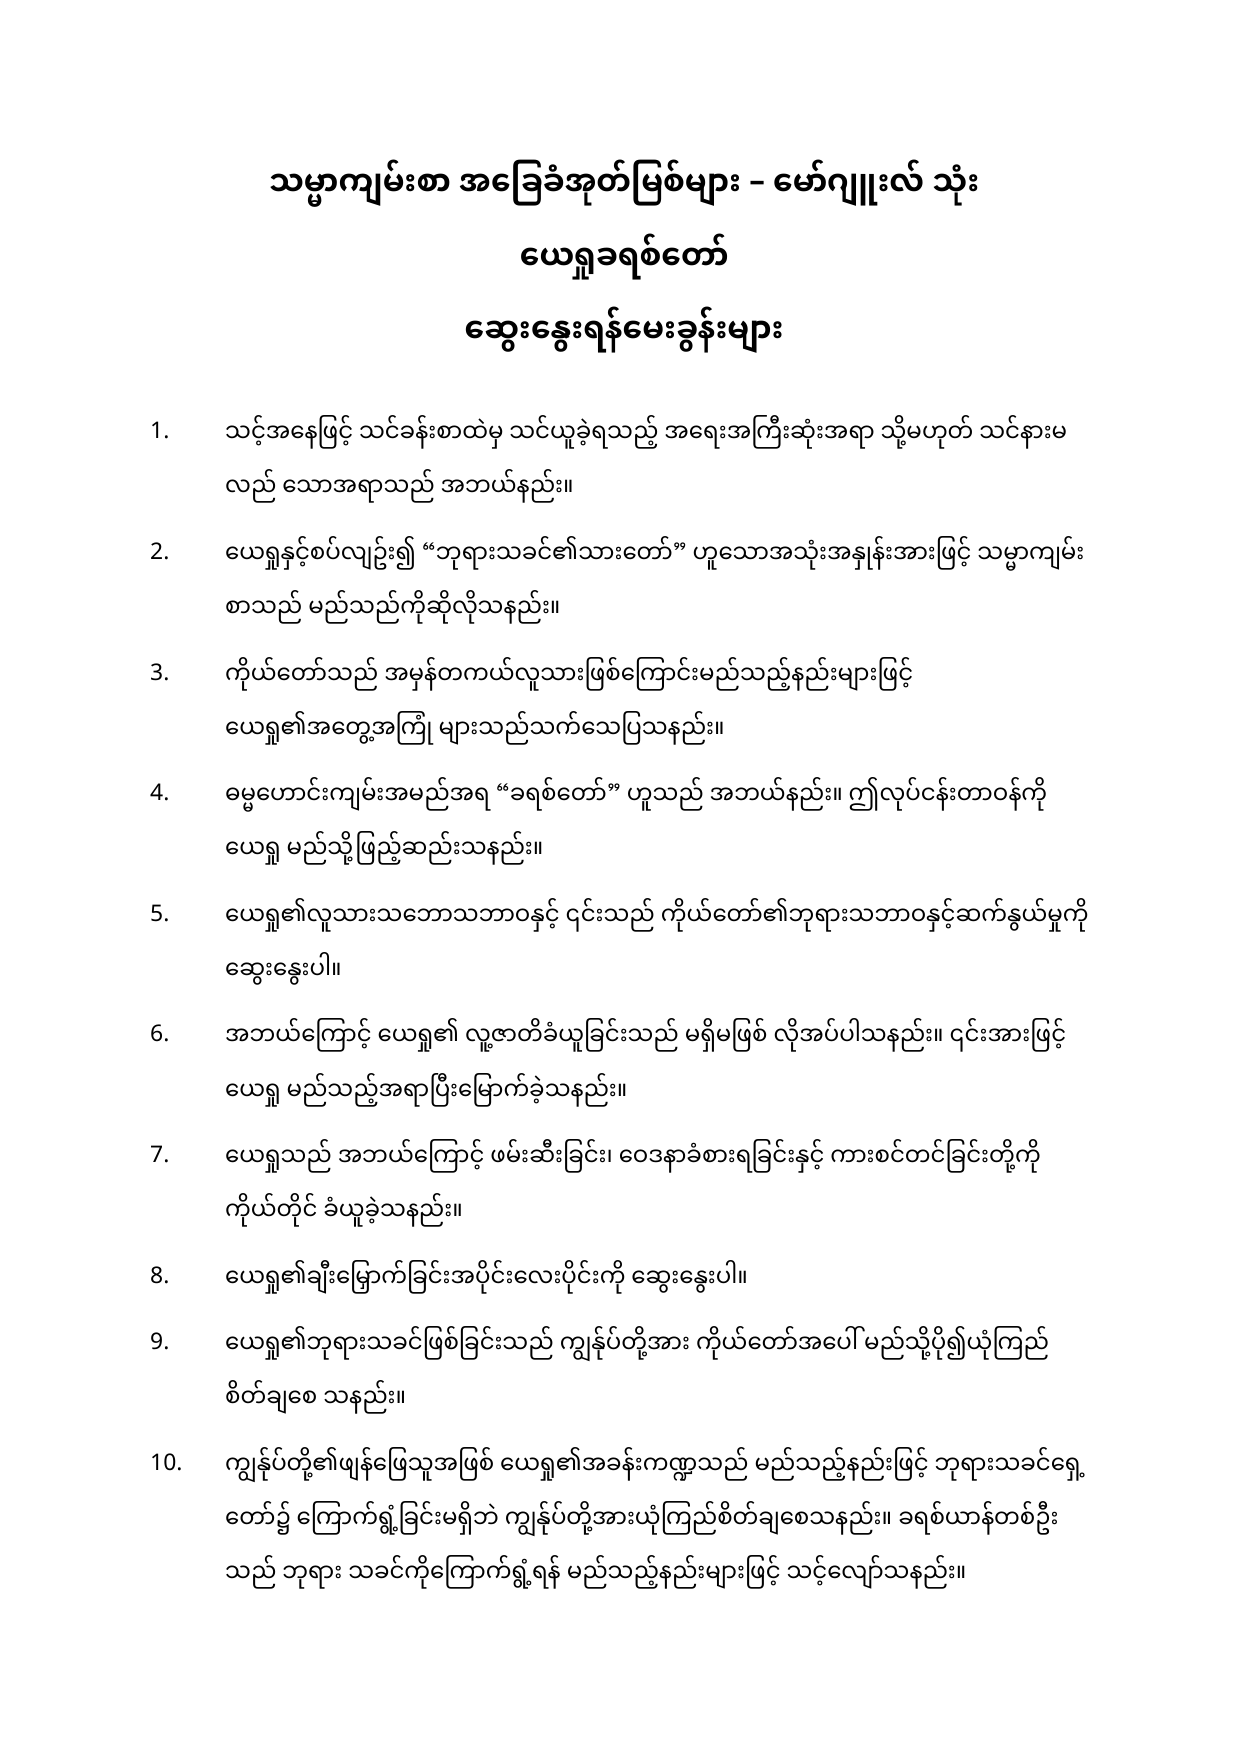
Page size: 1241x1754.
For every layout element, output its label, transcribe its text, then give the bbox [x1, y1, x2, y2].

list ဓမ္မဟောင်းကျမ်းအမည်အရ “ခရစ်တော်” ဟူသည် အဘယ်နည်း။ ဤလုပ်ငန်းတာဝန်ကို ယေရှု မည်သို့ဖြည့်ဆည်းသနည်း။ [150, 770, 1090, 874]
list ယေရှုနှင့်စပ်လျဥ်း၍ “ဘုရားသခင်၏သားတော်” ဟူသောအသုံးအနှုန်းအားဖြင့် သမ္မာကျမ်းစာသည် မည်သည်ကိုဆိုလိုသနည်း။ [150, 529, 1090, 633]
list ယေရှု၏ဘုရားသခင်ဖြစ်ခြင်းသည် ကျွန်ုပ်တို့အား ကိုယ်တော်အပေါ် မည်သို့ပို၍ယုံကြည်စိတ်ချစေ သနည်း။ [150, 1319, 1090, 1423]
list ယေရှု၏လူသားသဘောသဘာဝနှင့် ၎င်းသည် ကိုယ်တော်၏ဘုရားသဘာဝနှင့်ဆက်နွယ်မှုကို ဆွေးနွေးပါ။ [150, 891, 1090, 995]
list အဘယ်ကြောင့် ယေရှု၏ လူ့ဇာတိခံယူခြင်းသည် မရှိမဖြစ် လိုအပ်ပါသနည်း။ ၎င်းအားဖြင့် ယေရှု မည်သည့်အရာပြီးမြောက်ခဲ့သနည်း။ [150, 1012, 1090, 1116]
subtitle သမ္မာကျမ်းစာ အခြေခံအုတ်မြစ်များ – မော်ဂျူးလ် သုံး [177, 150, 1071, 218]
list ကိုယ်တော်သည် အမှန်တကယ်လူသားဖြစ်ကြောင်းမည်သည့်နည်းများဖြင့် ယေရှု၏အတွေ့အကြုံ များသည်သက်သေပြသနည်း။ [150, 650, 1090, 754]
subtitle ယေရှုခရစ်တော် [177, 224, 1071, 292]
subtitle ဆွေးနွေးရန်မေးခွန်းများ [177, 297, 1071, 366]
list ယေရှု၏ချီးမြှောက်ခြင်းအပိုင်းလေးပိုင်းကို ဆွေးနွေးပါ။ [150, 1253, 1090, 1303]
list ကျွန်ုပ်တို့၏ဖျန်ဖြေသူအဖြစ် ယေရှု၏အခန်းကဏ္ဍသည် မည်သည့်နည်းဖြင့် ဘုရားသခင်ရှေ့တော်၌ ကြောက်ရွံ့ခြင်းမရှိဘဲ ကျွန်ုပ်တို့အားယုံကြည်စိတ်ချစေသနည်း။ ခရစ်ယာန်တစ်ဦးသည် ဘုရား သခင်ကိုကြောက်ရွံ့ရန် မည်သည့်နည်းများဖြင့် သင့်လျော်သနည်း။ [150, 1440, 1090, 1598]
list ယေရှုသည် အဘယ်ကြောင့် ဖမ်းဆီးခြင်း၊ ဝေဒနာခံစားရခြင်းနှင့် ကားစင်တင်ခြင်းတို့ကို ကိုယ်တိုင် ခံယူခဲ့သနည်း။ [150, 1132, 1090, 1236]
list သင့်အနေဖြင့် သင်ခန်းစာထဲမှ သင်ယူခဲ့ရသည့် အရေးအကြီးဆုံးအရာ သို့မဟုတ် သင်နားမလည် သောအရာသည် အဘယ်နည်း။ [150, 408, 1090, 513]
